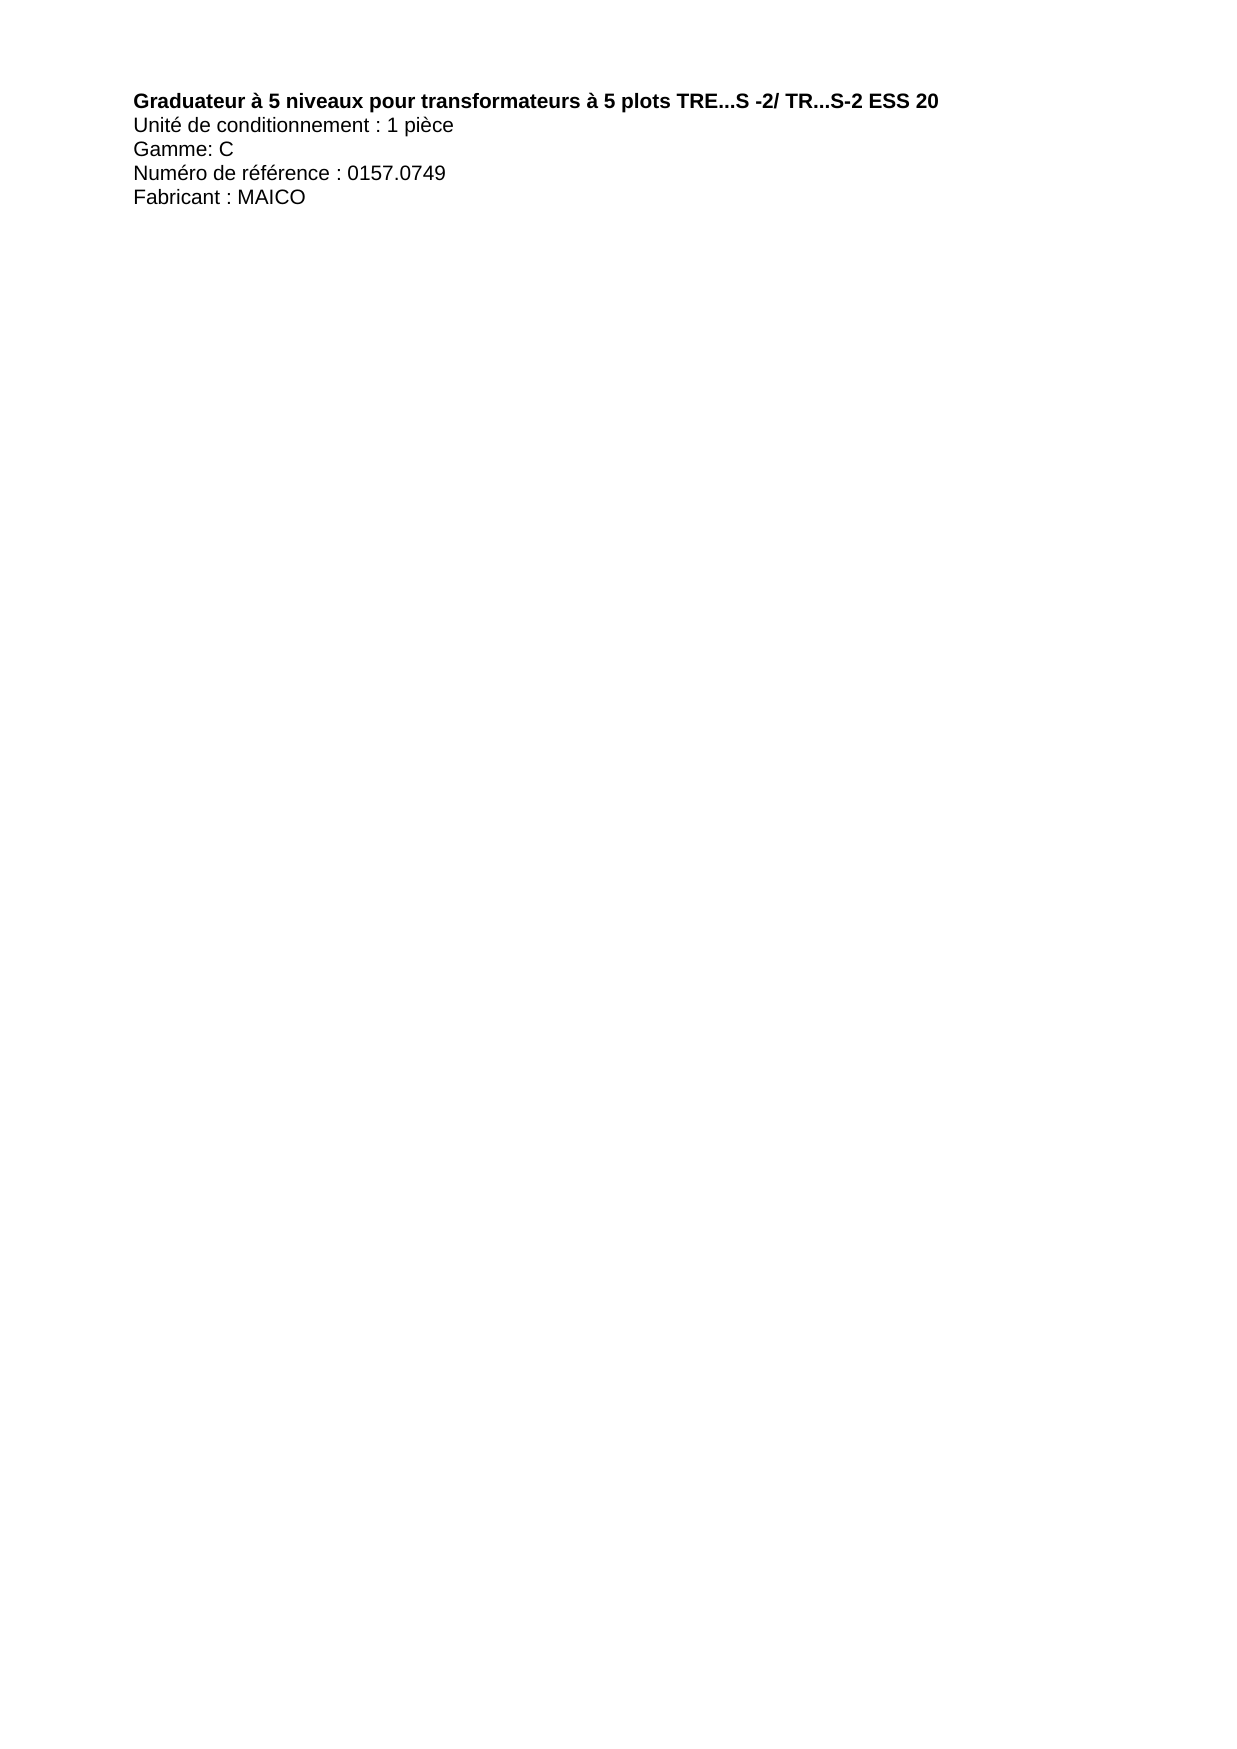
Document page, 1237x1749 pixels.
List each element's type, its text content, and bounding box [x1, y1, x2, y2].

text Graduateur à 5 niveaux pour transformateurs à 5 plots TRE...S -2/ TR...S-2 ESS 20Unité de conditionnement : 1 pièceGamme: C Numéro de référence : 0157.0749Fabricant : MAICO [133, 89, 1148, 208]
